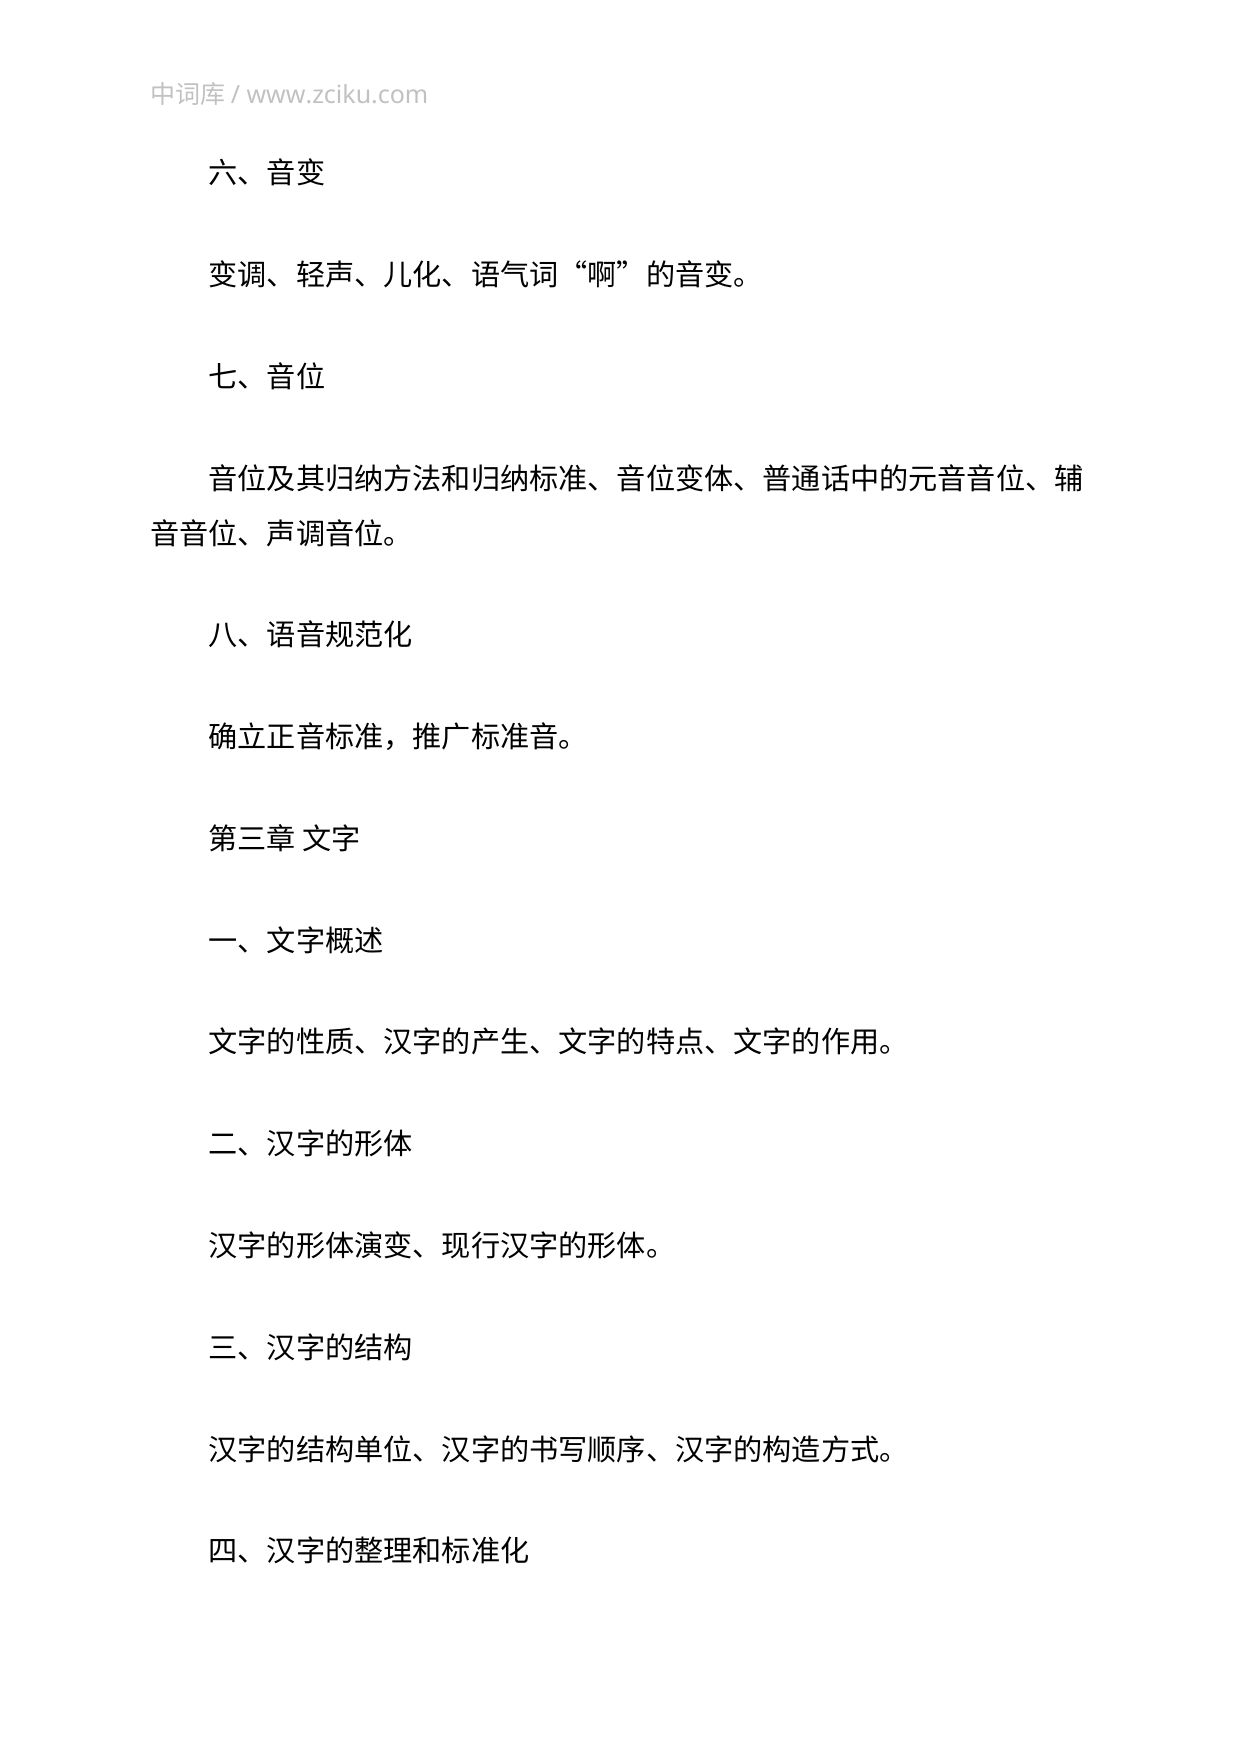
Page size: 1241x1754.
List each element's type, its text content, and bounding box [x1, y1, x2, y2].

text 二、汉字的形体 [150, 1121, 1090, 1163]
text 八、语音规范化 [150, 612, 1090, 654]
text 变调、轻声、儿化、语气词“啊”的音变。 [150, 252, 1090, 294]
text 第三章 文字 [150, 816, 1090, 858]
text 四、汉字的整理和标准化 [150, 1528, 1090, 1570]
text 音位及其归纳方法和归纳标准、音位变体、普通话中的元音音位、辅音音位、声调音位。 [150, 455, 1090, 552]
text 确立正音标准，推广标准音。 [150, 714, 1090, 756]
text 汉字的结构单位、汉字的书写顺序、汉字的构造方式。 [150, 1426, 1090, 1468]
text 六、音变 [150, 150, 1090, 192]
text 汉字的形体演变、现行汉字的形体。 [150, 1223, 1090, 1265]
text 文字的性质、汉字的产生、文字的特点、文字的作用。 [150, 1019, 1090, 1061]
text 三、汉字的结构 [150, 1324, 1090, 1367]
text 一、文字概述 [150, 917, 1090, 959]
text 七、音位 [150, 353, 1090, 396]
